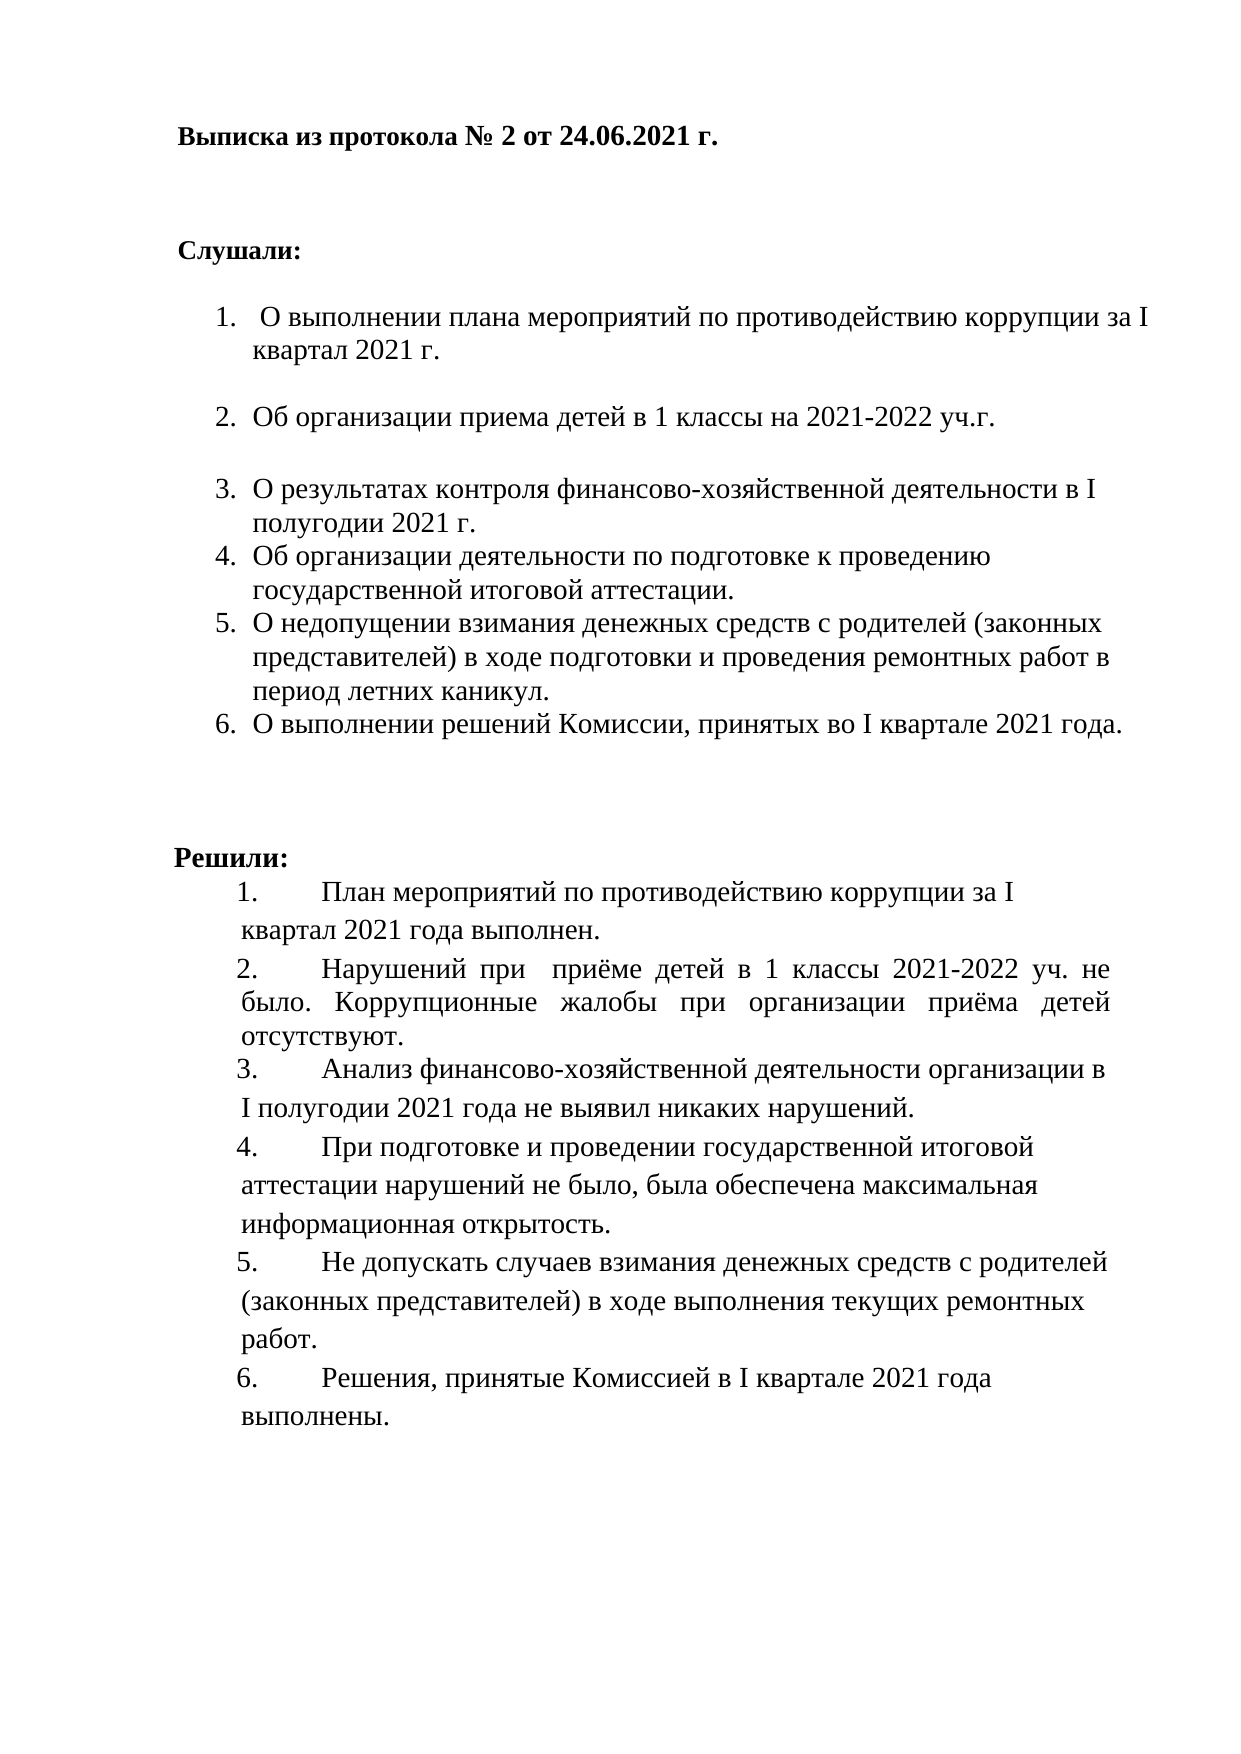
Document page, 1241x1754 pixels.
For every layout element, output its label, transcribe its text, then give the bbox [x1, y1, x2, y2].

list Об организации приема детей в 1 классы на 2021-2022 уч.г. [215, 399, 1152, 433]
list Об организации деятельности по подготовке к проведению государственной итоговой аттестации. [215, 538, 1152, 606]
list О результатах контроля финансово-хозяйственной деятельности в I полугодии 2021 г. [215, 471, 1152, 538]
list О недопущении взимания денежных средств с родителей (законных представителей) в ходе подготовки и проведения ремонтных работ в период летних каникул. [215, 606, 1152, 706]
text Выписка из протокола № 2 от 24.06.2021 г. [177, 118, 1152, 152]
list О выполнении решений Комиссии, принятых во I квартале 2021 года. [215, 706, 1152, 740]
list О выполнении плана мероприятий по противодействию коррупции за I квартал 2021 г. [215, 299, 1152, 366]
text Слушали: [177, 234, 1152, 265]
table_header Решили: План мероприятий по противодействию коррупции за I квартал 2021 года выполнен. Нарушений при приёме детей в 1 классы 2021-2022 уч. не было. Коррупционные жалобы при организации приёма детей отсутствуют. Анализ финансово-хозяйственной деятельности организации в I полугодии 2021 года не выявил никаких нарушений. При подготовке и проведении государственной итоговой аттестации нарушений не было, была обеспечена максимальная информационная открытость. Не допускать случаев взимания денежных средств с родителей (законных представителей) в ходе выполнения текущих ремонтных работ. Решения, принятые Комиссией в I квартале 2021 года выполнены. [163, 773, 1122, 1544]
